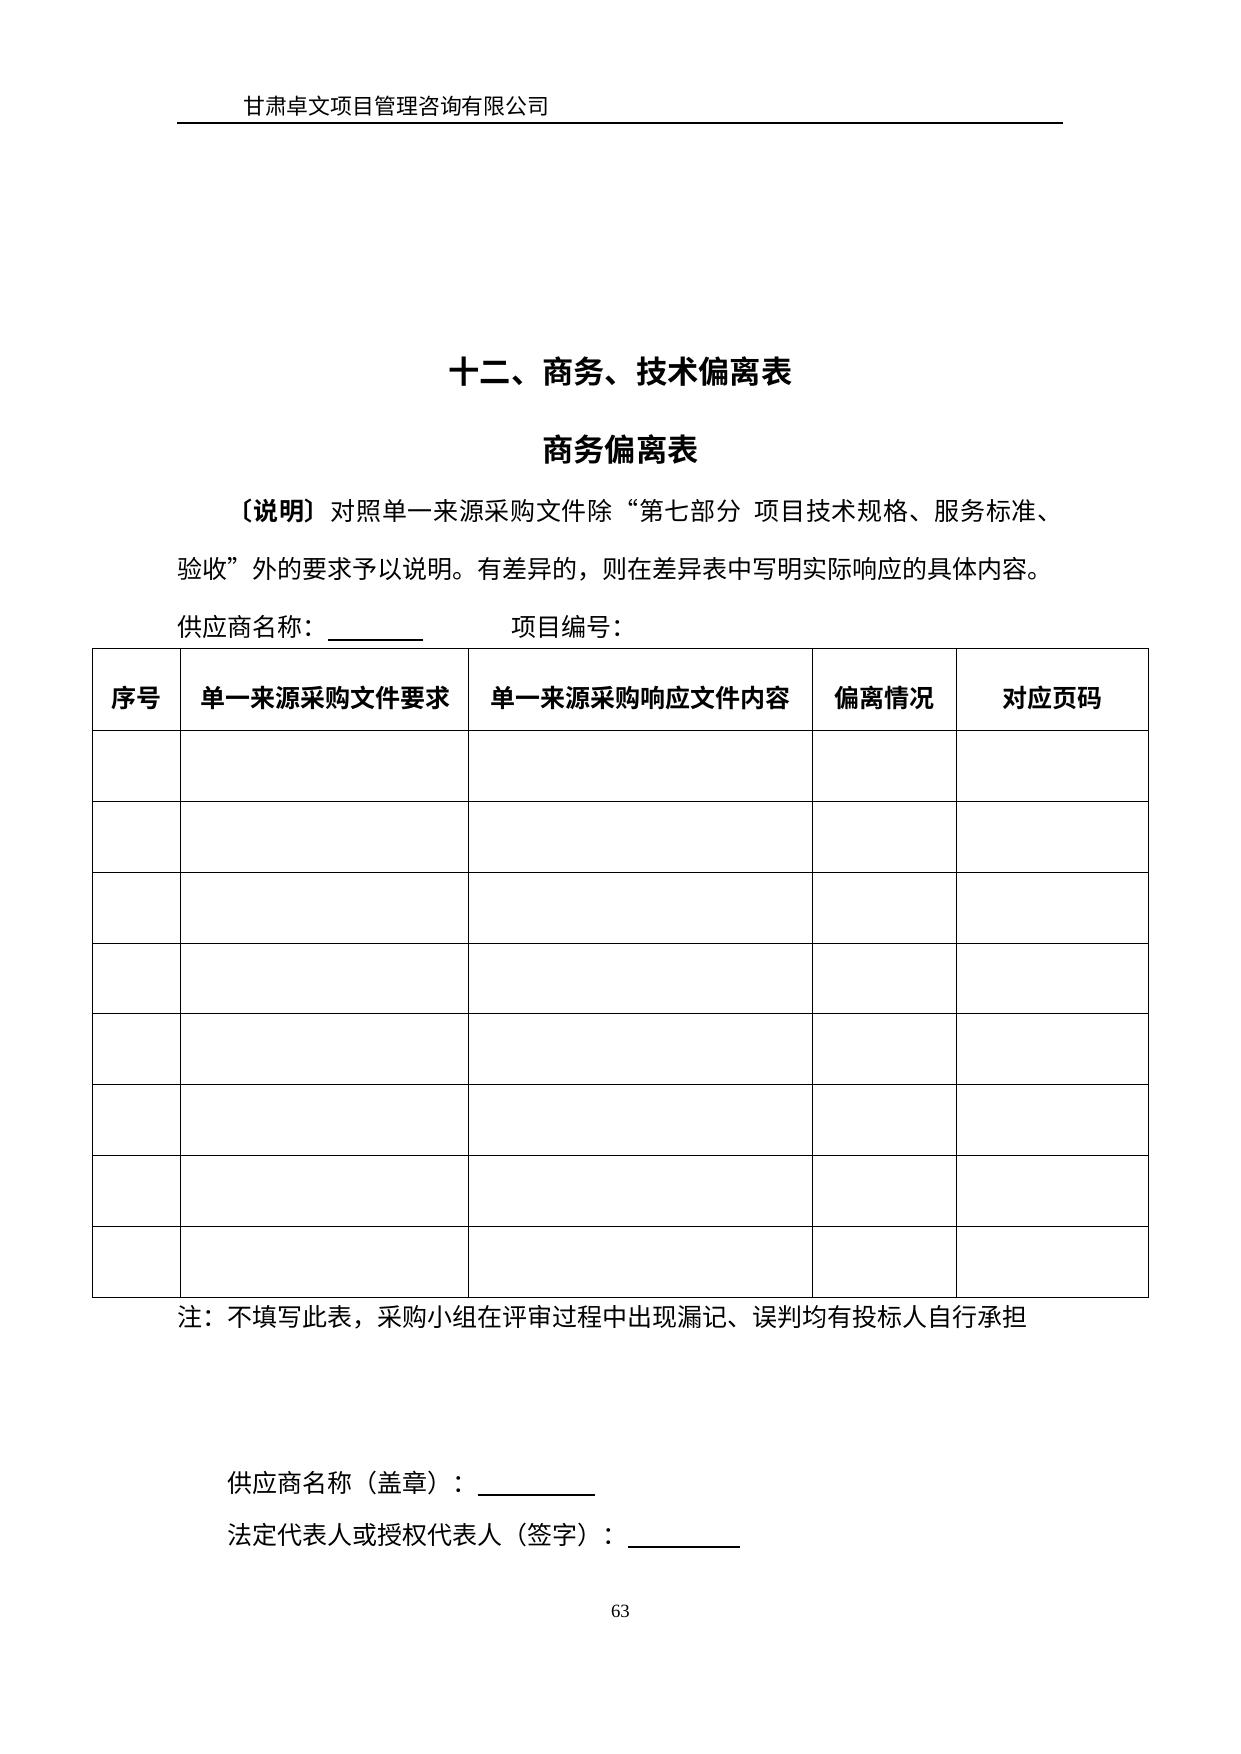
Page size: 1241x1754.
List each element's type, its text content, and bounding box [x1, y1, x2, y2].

table_cell [93, 1156, 180, 1226]
table_header 单一来源采购响应文件内容 [469, 649, 812, 730]
table_cell [181, 802, 468, 872]
table_cell [181, 944, 468, 1013]
table_cell [957, 1227, 1148, 1297]
table_cell [813, 944, 956, 1013]
table_cell [93, 944, 180, 1013]
table_cell [957, 1014, 1148, 1084]
table_cell [181, 1085, 468, 1155]
table_cell [813, 873, 956, 942]
table_cell [469, 802, 812, 872]
table_cell [469, 1227, 812, 1297]
table_cell [93, 1014, 180, 1084]
table_header 对应页码 [957, 649, 1148, 730]
table_cell [813, 1085, 956, 1155]
table_cell [93, 802, 180, 872]
text 注：不填写此表，采购小组在评审过程中出现漏记、误判均有投标人自行承担 [177, 1298, 1063, 1334]
table_cell [181, 1014, 468, 1084]
table_cell [957, 802, 1148, 872]
table_cell [181, 1156, 468, 1226]
table_cell [181, 873, 468, 942]
table_cell [957, 1085, 1148, 1155]
table_cell [813, 1156, 956, 1226]
table_header 偏离情况 [813, 649, 956, 730]
table_cell [813, 1014, 956, 1084]
text 商务偏离表 [177, 415, 1063, 473]
table_cell [93, 731, 180, 801]
table_cell [957, 731, 1148, 801]
table_cell [469, 731, 812, 801]
text 供应商名称： 项目编号： [177, 590, 1063, 648]
subtitle 十二、商务、技术偏离表 [177, 347, 1063, 392]
table_cell [93, 1227, 180, 1297]
table_cell [93, 1085, 180, 1155]
table_cell [469, 1014, 812, 1084]
table_header 序号 [93, 649, 180, 730]
table_cell [813, 731, 956, 801]
table_cell [181, 1227, 468, 1297]
table_cell [469, 873, 812, 942]
table_cell [957, 944, 1148, 1013]
table_cell [469, 944, 812, 1013]
table_cell [181, 731, 468, 801]
table_cell [813, 1227, 956, 1297]
text 法定代表人或授权代表人（签字）： [177, 1503, 1063, 1555]
text 供应商名称（盖章）： [177, 1451, 1063, 1503]
table_cell [469, 1156, 812, 1226]
table_cell [957, 873, 1148, 942]
table_cell [93, 873, 180, 942]
table_header 单一来源采购文件要求 [181, 649, 468, 730]
table_cell [469, 1085, 812, 1155]
text 〔说明〕对照单一来源采购文件除“第七部分 项目技术规格、服务标准、验收”外的要求予以说明。有差异的，则在差异表中写明实际响应的具体内容。 [177, 473, 1063, 590]
table_cell [957, 1156, 1148, 1226]
table_cell [813, 802, 956, 872]
